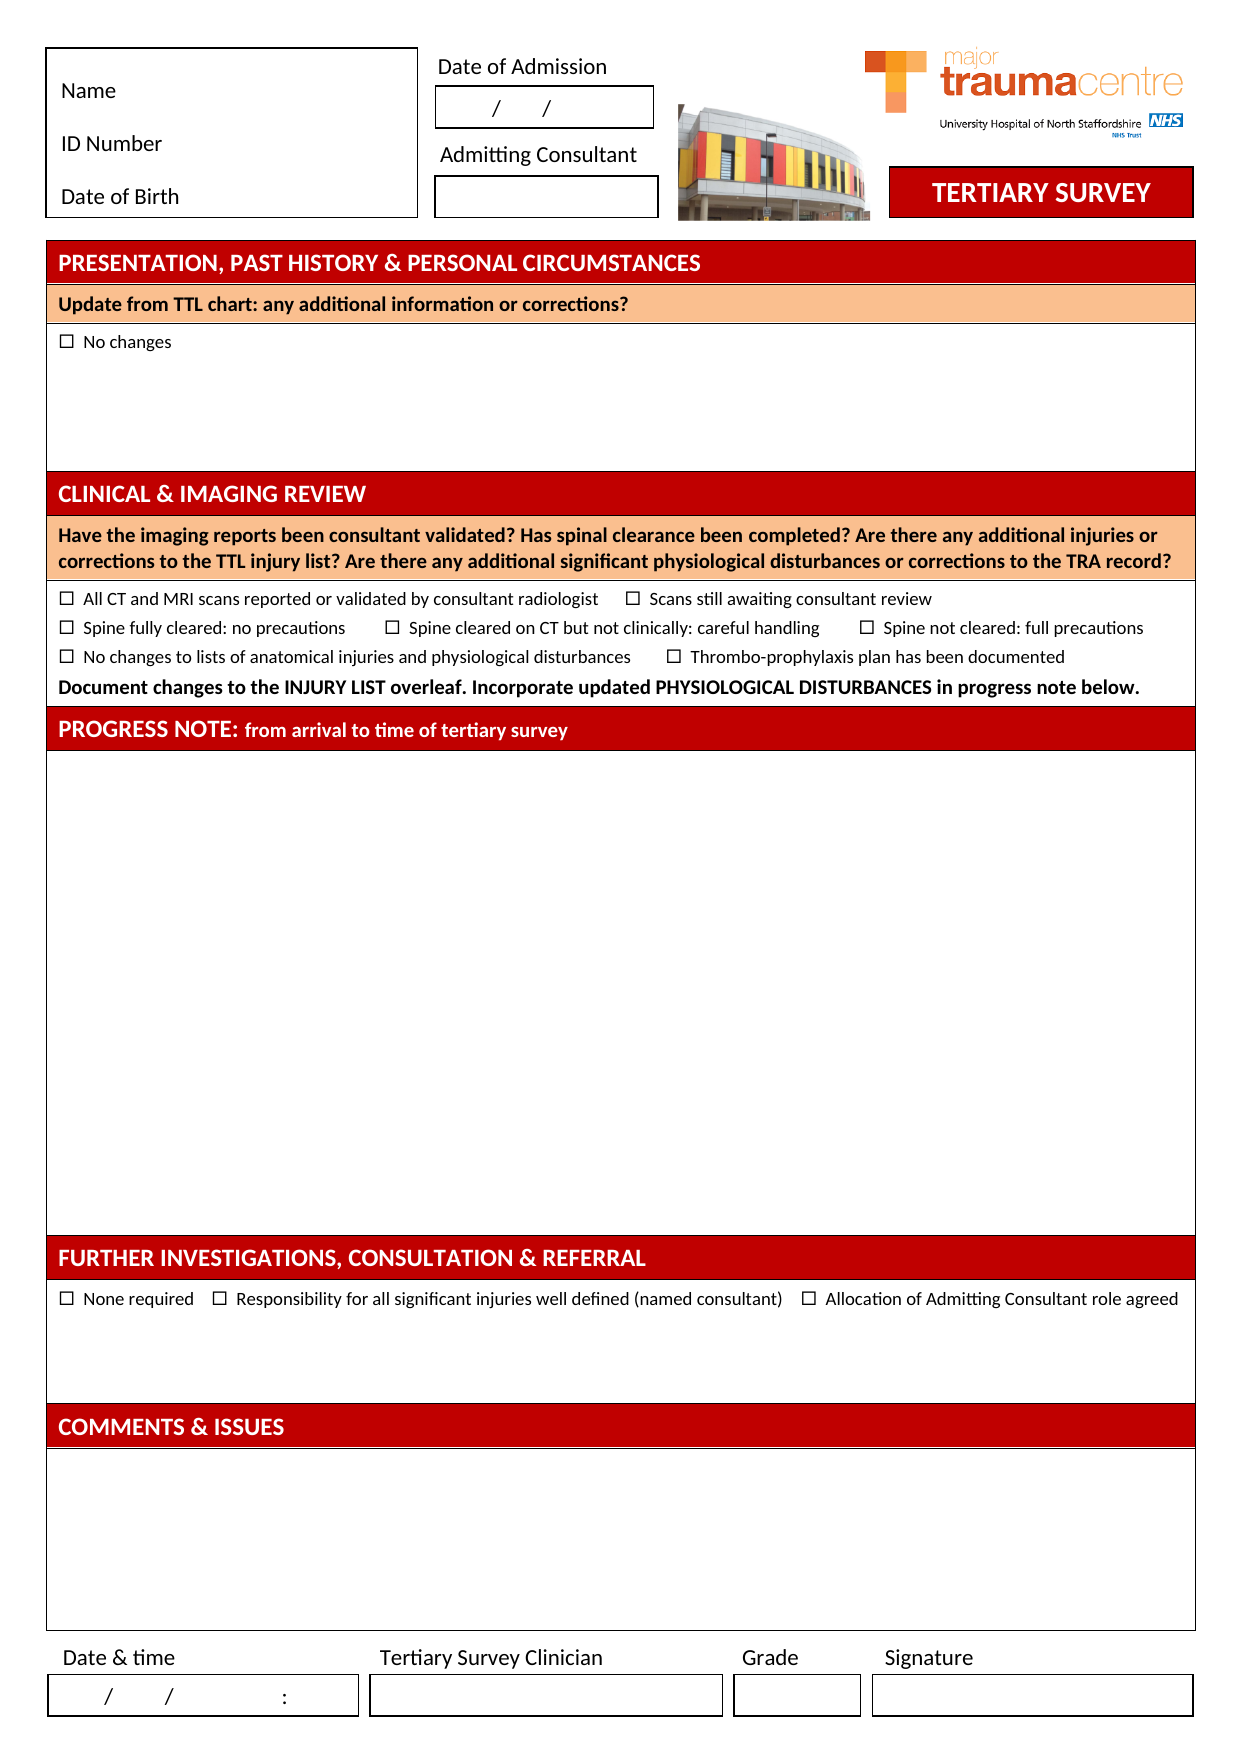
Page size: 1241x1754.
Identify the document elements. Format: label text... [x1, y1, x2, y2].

table_cell Update from TTL chart: any additional information or corrections? [47, 285, 1195, 322]
table_cell COMMENTS & ISSUES [47, 1404, 1195, 1447]
table_cell No changes [47, 324, 1195, 471]
table_cell CLINICAL & IMAGING REVIEW [47, 472, 1195, 515]
table_cell All CT and MRI scans reported or validated by consultant radiologist Scans still awaiting consultant review Spine fully cleared: no precautions Spine cleared on CT but not clinically: careful handling Spine not cleared: full precautions No changes to lists of anatomical injuries and physiological disturbances Thrombo-prophylaxis plan has been documented Document changes to the INJURY LIST overleaf. Incorporate updated PHYSIOLOGICAL DISTURBANCES in progress note below. [47, 581, 1195, 706]
table_cell [47, 1449, 1195, 1630]
picture [664, 45, 1188, 229]
table_cell None required Responsibility for all significant injuries well defined (named consultant) Allocation of Admitting Consultant role agreed [47, 1280, 1195, 1403]
table_header PRESENTATION, PAST HISTORY & PERSONAL CIRCUMSTANCES [47, 241, 1195, 283]
table_cell Have the imaging reports been consultant validated? Has spinal clearance been completed? Are there any additional injuries or corrections to the TTL injury list? Are there any additional significant physiological disturbances or corrections to the TRA record? [47, 516, 1195, 579]
table_cell PROGRESS NOTE: from arrival to time of tertiary survey [47, 707, 1195, 750]
table_cell FURTHER INVESTIGATIONS, CONSULTATION & REFERRAL [47, 1236, 1195, 1279]
table_cell [47, 751, 1195, 1235]
